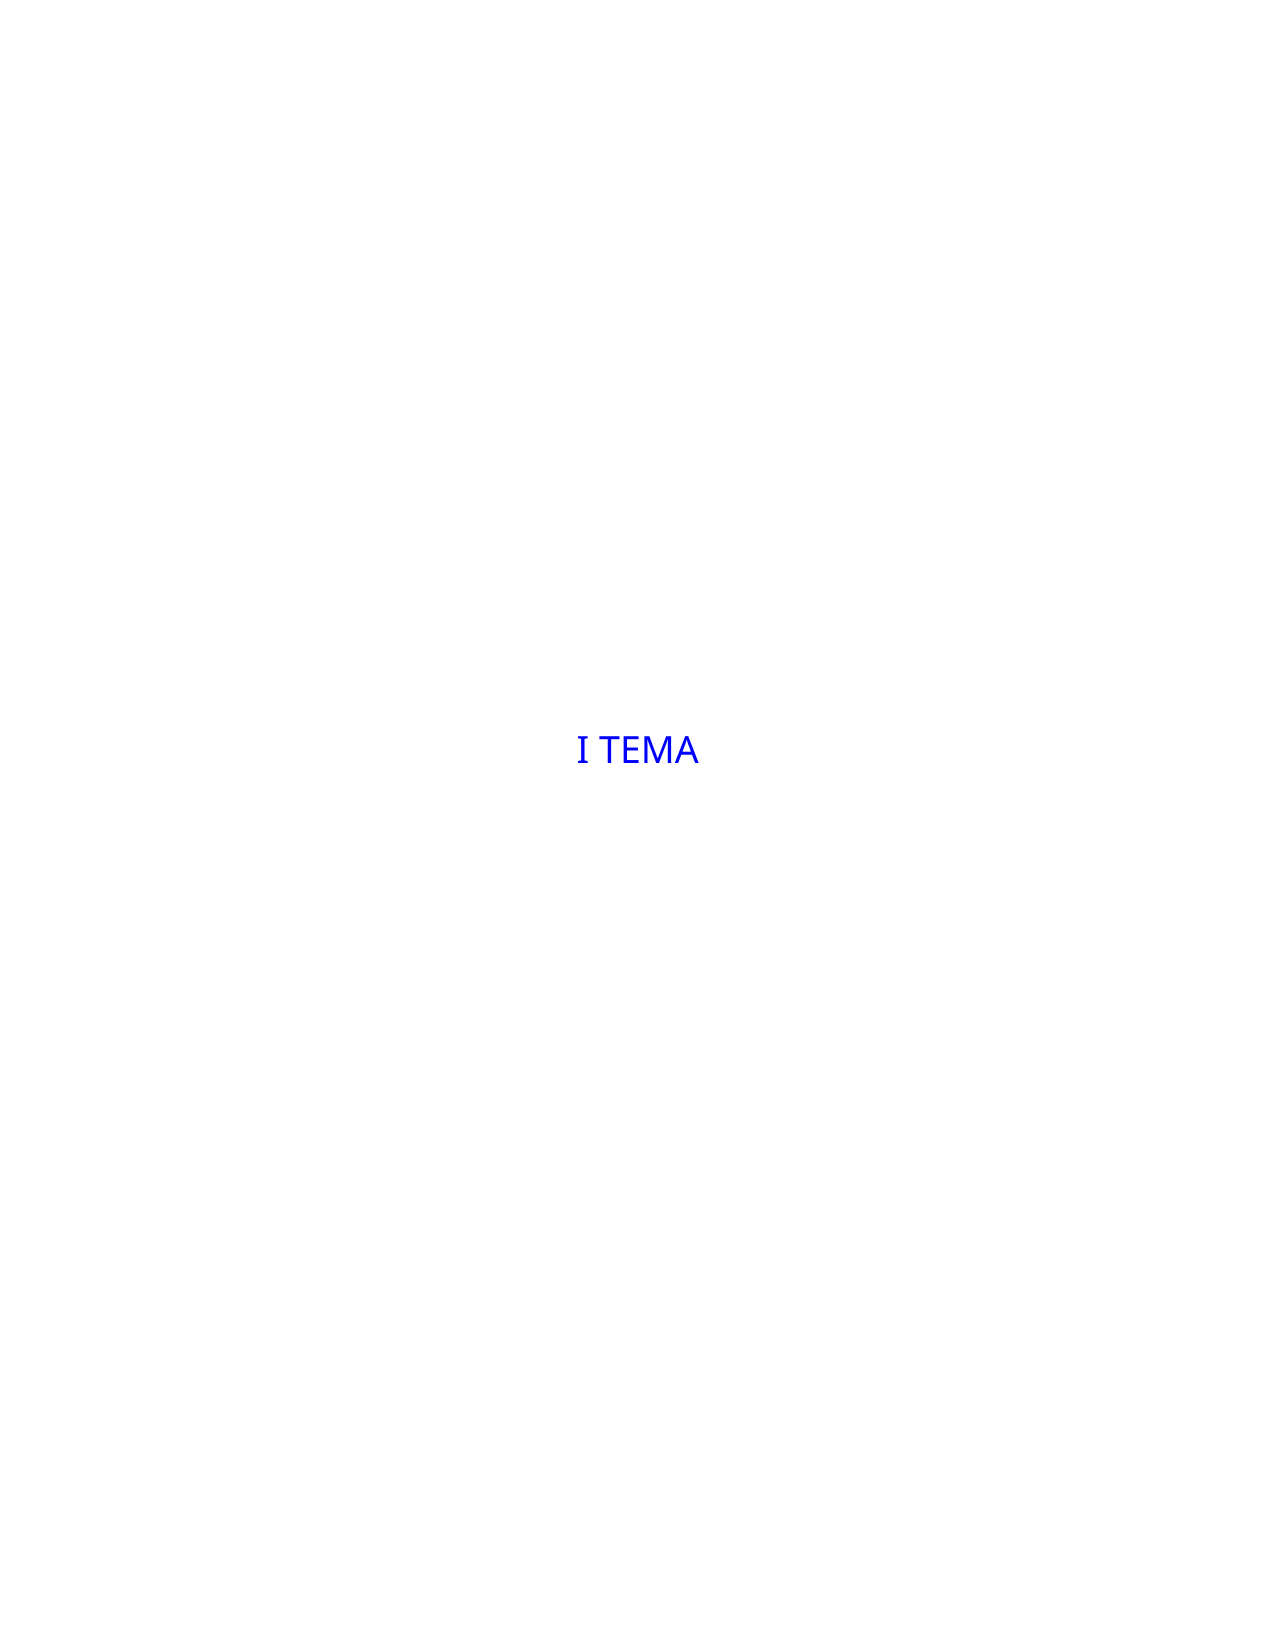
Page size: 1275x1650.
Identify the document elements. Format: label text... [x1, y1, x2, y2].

text I TEMA [349, 723, 925, 774]
